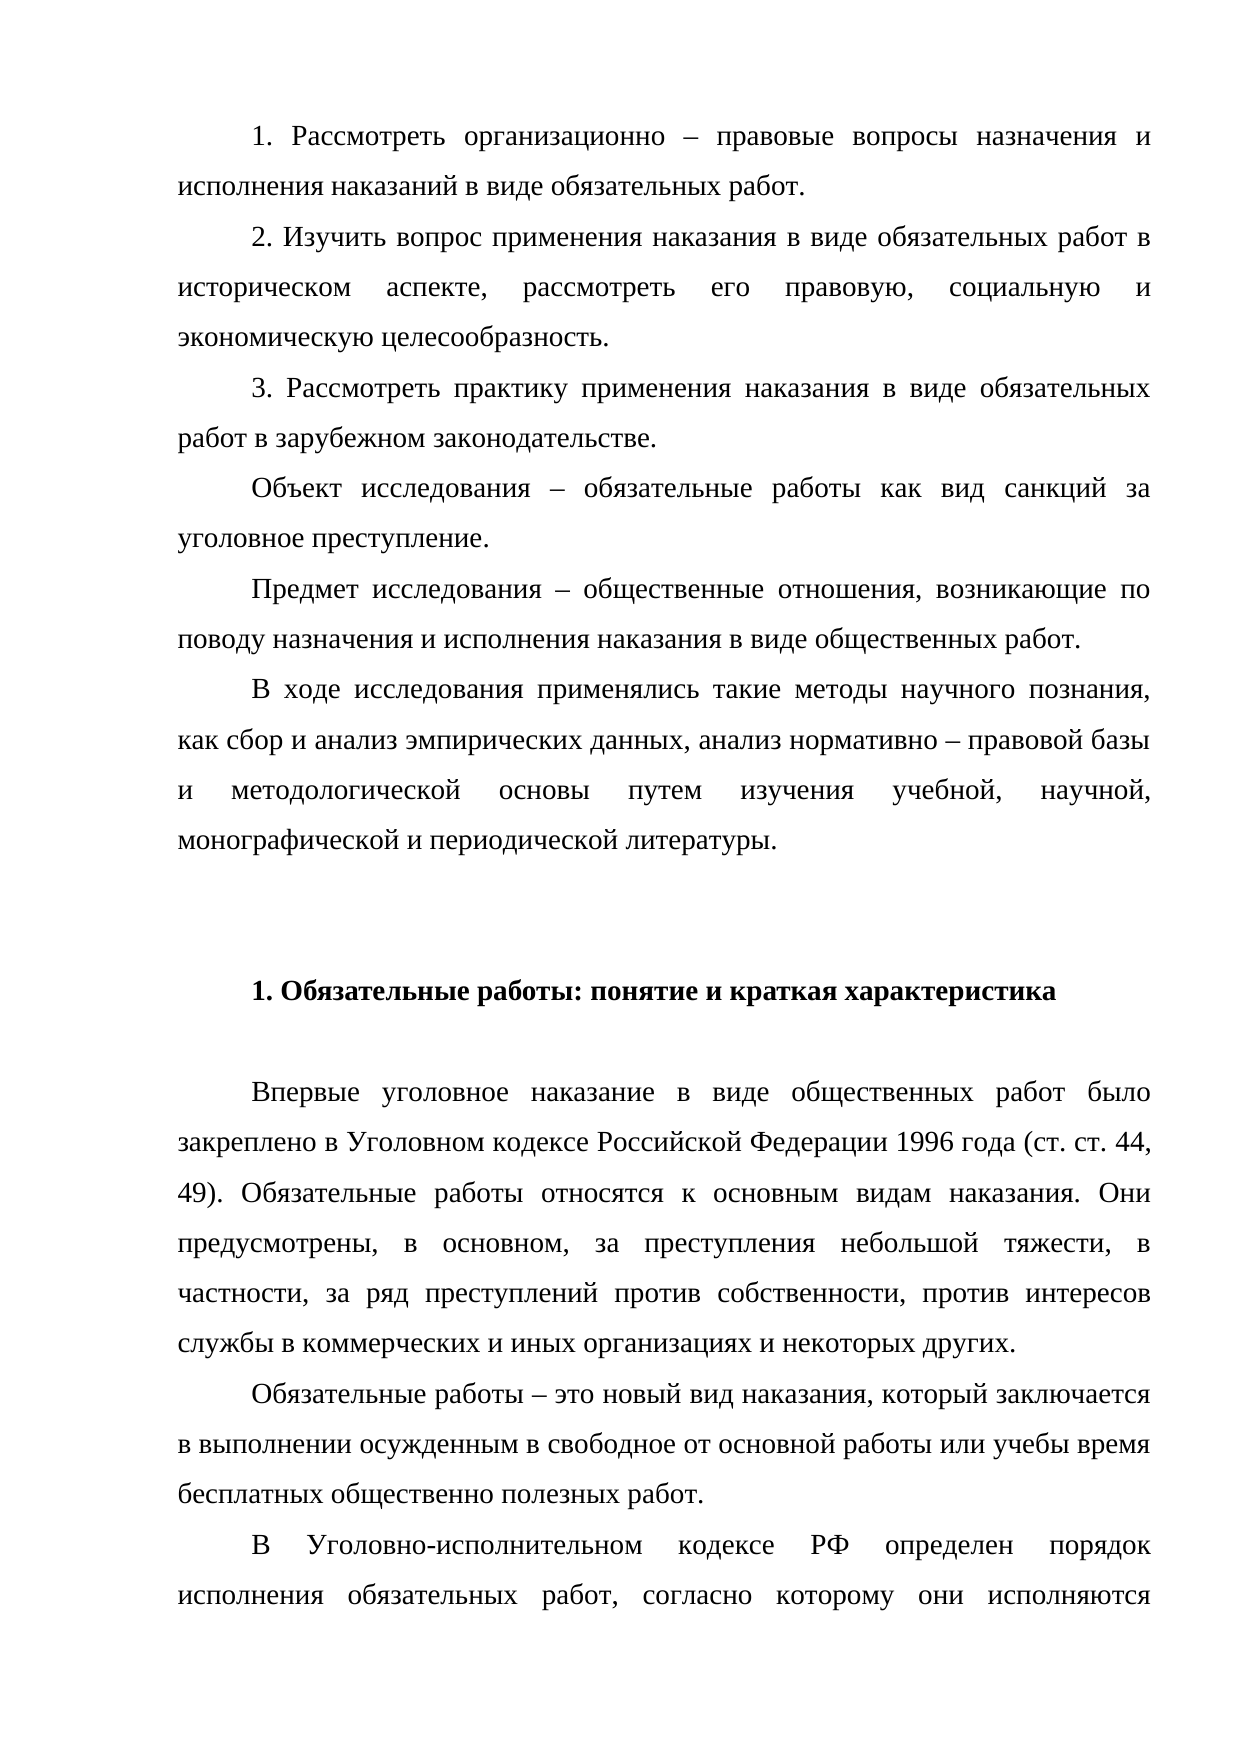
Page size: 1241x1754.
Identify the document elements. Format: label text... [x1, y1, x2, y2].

text 3. Рассмотреть практику применения наказания в виде обязательных работ в зарубежном законодательстве. [177, 370, 1152, 453]
text Объект исследования – обязательные работы как вид санкций за уголовное преступление. [177, 470, 1152, 554]
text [177, 1527, 1152, 1611]
text В ходе исследования применялись такие методы научного познания, как сбор и анализ эмпирических данных, анализ нормативно – правовой базы и методологической основы путем изучения учебной, научной, монографической и периодической литературы. [177, 672, 1152, 856]
text Обязательные работы – это новый вид наказания, который заключается в выполнении осужденным в свободное от основной работы или учебы время бесплатных общественно полезных работ. [177, 1376, 1152, 1510]
subtitle 1. Обязательные работы: понятие и краткая характеристика [177, 973, 1152, 1007]
text 1. Рассмотреть организационно – правовые вопросы назначения и исполнения наказаний в виде обязательных работ. [177, 118, 1152, 202]
text Впервые уголовное наказание в виде общественных работ было закреплено в Уголовном кодексе Российской Федерации 1996 года (ст. ст. 44, 49). Обязательные работы относятся к основным видам наказания. Они предусмотрены, в основном, за преступления небольшой тяжести, в частности, за ряд преступлений против собственности, против интересов службы в коммерческих и иных организациях и некоторых других. [177, 1074, 1152, 1359]
text Предмет исследования – общественные отношения, возникающие по поводу назначения и исполнения наказания в виде общественных работ. [177, 571, 1152, 655]
text 2. Изучить вопрос применения наказания в виде обязательных работ в историческом аспекте, рассмотреть его правовую, социальную и экономическую целесообразность. [177, 219, 1152, 353]
